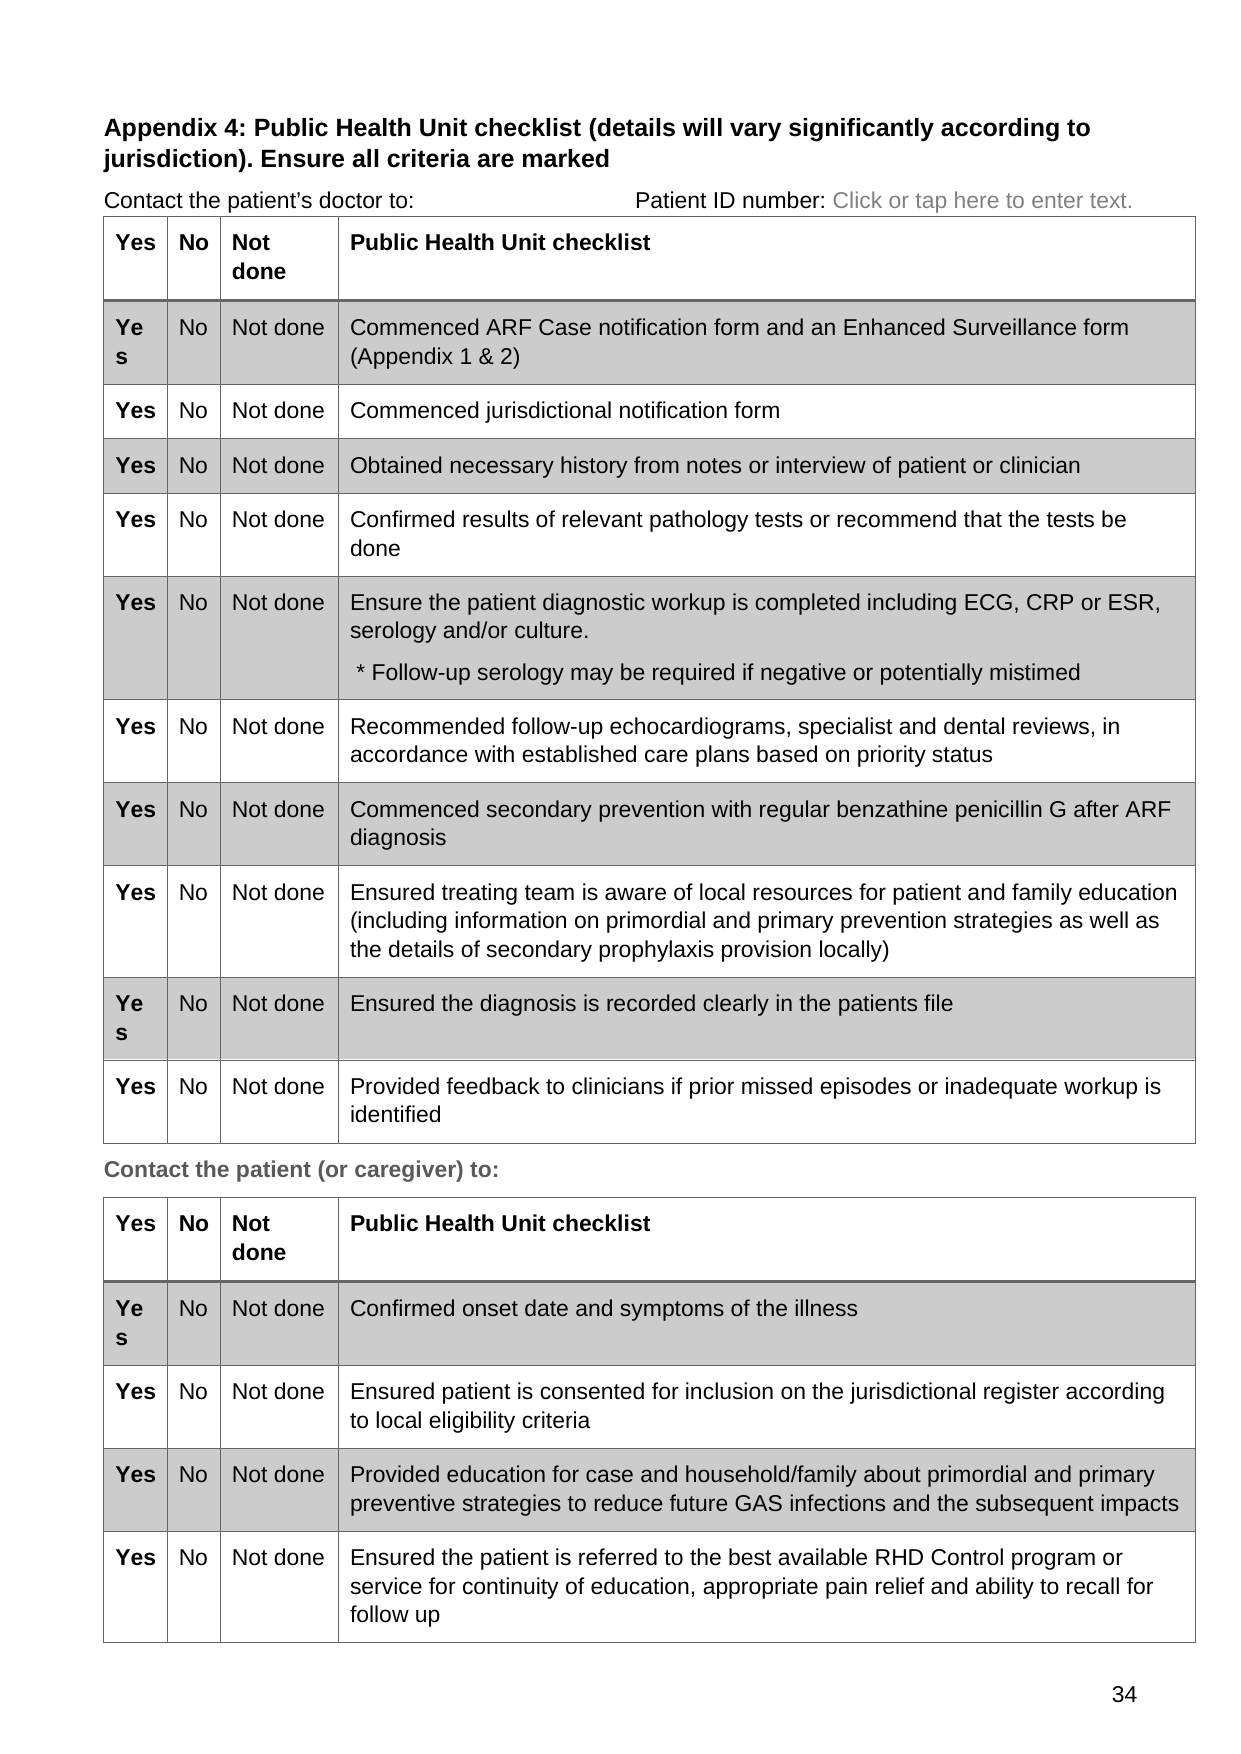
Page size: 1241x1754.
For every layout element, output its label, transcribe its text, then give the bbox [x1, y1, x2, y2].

table_cell No [168, 577, 220, 699]
table_cell Not done [221, 1532, 338, 1642]
table_cell Yes [104, 439, 167, 493]
table_cell Not done [221, 1366, 338, 1448]
table_cell Provided education for case and household/family about primordial and primary preventive strategies to reduce future GAS infections and the subsequent impacts [339, 1449, 1195, 1531]
subtitle Contact the patient (or caregiver) to: [103, 1156, 1137, 1182]
subtitle Appendix 4: Public Health Unit checklist (details will vary significantly according to jurisdiction). Ensure all criteria are marked [103, 113, 1137, 172]
table_cell No [168, 302, 220, 384]
table_cell Ensured treating team is aware of local resources for patient and family education (including information on primordial and primary prevention strategies as well as the details of secondary prophylaxis provision locally) [339, 866, 1195, 977]
table_cell No [168, 783, 220, 865]
table_cell Yes [104, 302, 167, 384]
table_cell Yes [104, 1061, 167, 1142]
table_cell Not done [221, 866, 338, 977]
table_cell Not done [221, 1449, 338, 1531]
table_cell Not done [221, 494, 338, 576]
table_cell Yes [104, 1366, 167, 1448]
table_cell Not done [221, 302, 338, 384]
table_cell Commenced jurisdictional notification form [339, 385, 1195, 438]
table_cell No [168, 866, 220, 977]
table_cell Confirmed results of relevant pathology tests or recommend that the tests be done [339, 494, 1195, 576]
table_cell No [168, 978, 220, 1059]
table_cell Ensure the patient diagnostic workup is completed including ECG, CRP or ESR, serology and/or culture. * Follow-up serology may be required if negative or potentially mistimed [339, 577, 1195, 699]
table_cell Yes [104, 1283, 167, 1365]
table_cell No [168, 385, 220, 438]
table_cell Commenced secondary prevention with regular benzathine penicillin G after ARF diagnosis [339, 783, 1195, 865]
table_cell No [168, 1283, 220, 1365]
table_cell Yes [104, 700, 167, 782]
table_cell Not done [221, 1061, 338, 1142]
table_header No [168, 217, 220, 299]
table_cell Not done [221, 783, 338, 865]
table_cell Not done [221, 700, 338, 782]
table_cell No [168, 1061, 220, 1142]
table_cell Ensured the diagnosis is recorded clearly in the patients file [339, 978, 1195, 1059]
table_cell No [168, 1449, 220, 1531]
table_cell Ensured the patient is referred to the best available RHD Control program or service for continuity of education, appropriate pain relief and ability to recall for follow up [339, 1532, 1195, 1642]
table_cell Commenced ARF Case notification form and an Enhanced Surveillance form (Appendix 1 & 2) [339, 302, 1195, 384]
table_cell Yes [104, 494, 167, 576]
table_cell Recommended follow-up echocardiograms, specialist and dental reviews, in accordance with established care plans based on priority status [339, 700, 1195, 782]
table_cell Not done [221, 385, 338, 438]
table_cell Obtained necessary history from notes or interview of patient or clinician [339, 439, 1195, 493]
table_cell Not done [221, 1283, 338, 1365]
table_header Not done [221, 1198, 338, 1280]
table_cell Yes [104, 385, 167, 438]
table_cell Yes [104, 978, 167, 1059]
table_header Not done [221, 217, 338, 299]
table_header Public Health Unit checklist [339, 1198, 1195, 1280]
table_header No [168, 1198, 220, 1280]
table_cell No [168, 700, 220, 782]
table_cell No [168, 1366, 220, 1448]
table_cell Not done [221, 439, 338, 493]
table_header Yes [104, 1198, 167, 1280]
table_cell Ensured patient is consented for inclusion on the jurisdictional register according to local eligibility criteria [339, 1366, 1195, 1448]
table_cell Yes [104, 866, 167, 977]
table_cell Confirmed onset date and symptoms of the illness [339, 1283, 1195, 1365]
table_cell Yes [104, 577, 167, 699]
table_cell Not done [221, 577, 338, 699]
table_header Public Health Unit checklist [339, 217, 1195, 299]
text Contact the patient’s doctor to: Patient ID number: [103, 187, 1137, 214]
table_cell Not done [221, 978, 338, 1059]
table_cell No [168, 494, 220, 576]
table_cell No [168, 1532, 220, 1642]
table_cell Yes [104, 783, 167, 865]
table_cell No [168, 439, 220, 493]
table_cell Provided feedback to clinicians if prior missed episodes or inadequate workup is identified [339, 1061, 1195, 1142]
table_header Yes [104, 217, 167, 299]
table_cell Yes [104, 1532, 167, 1642]
table_cell Yes [104, 1449, 167, 1531]
